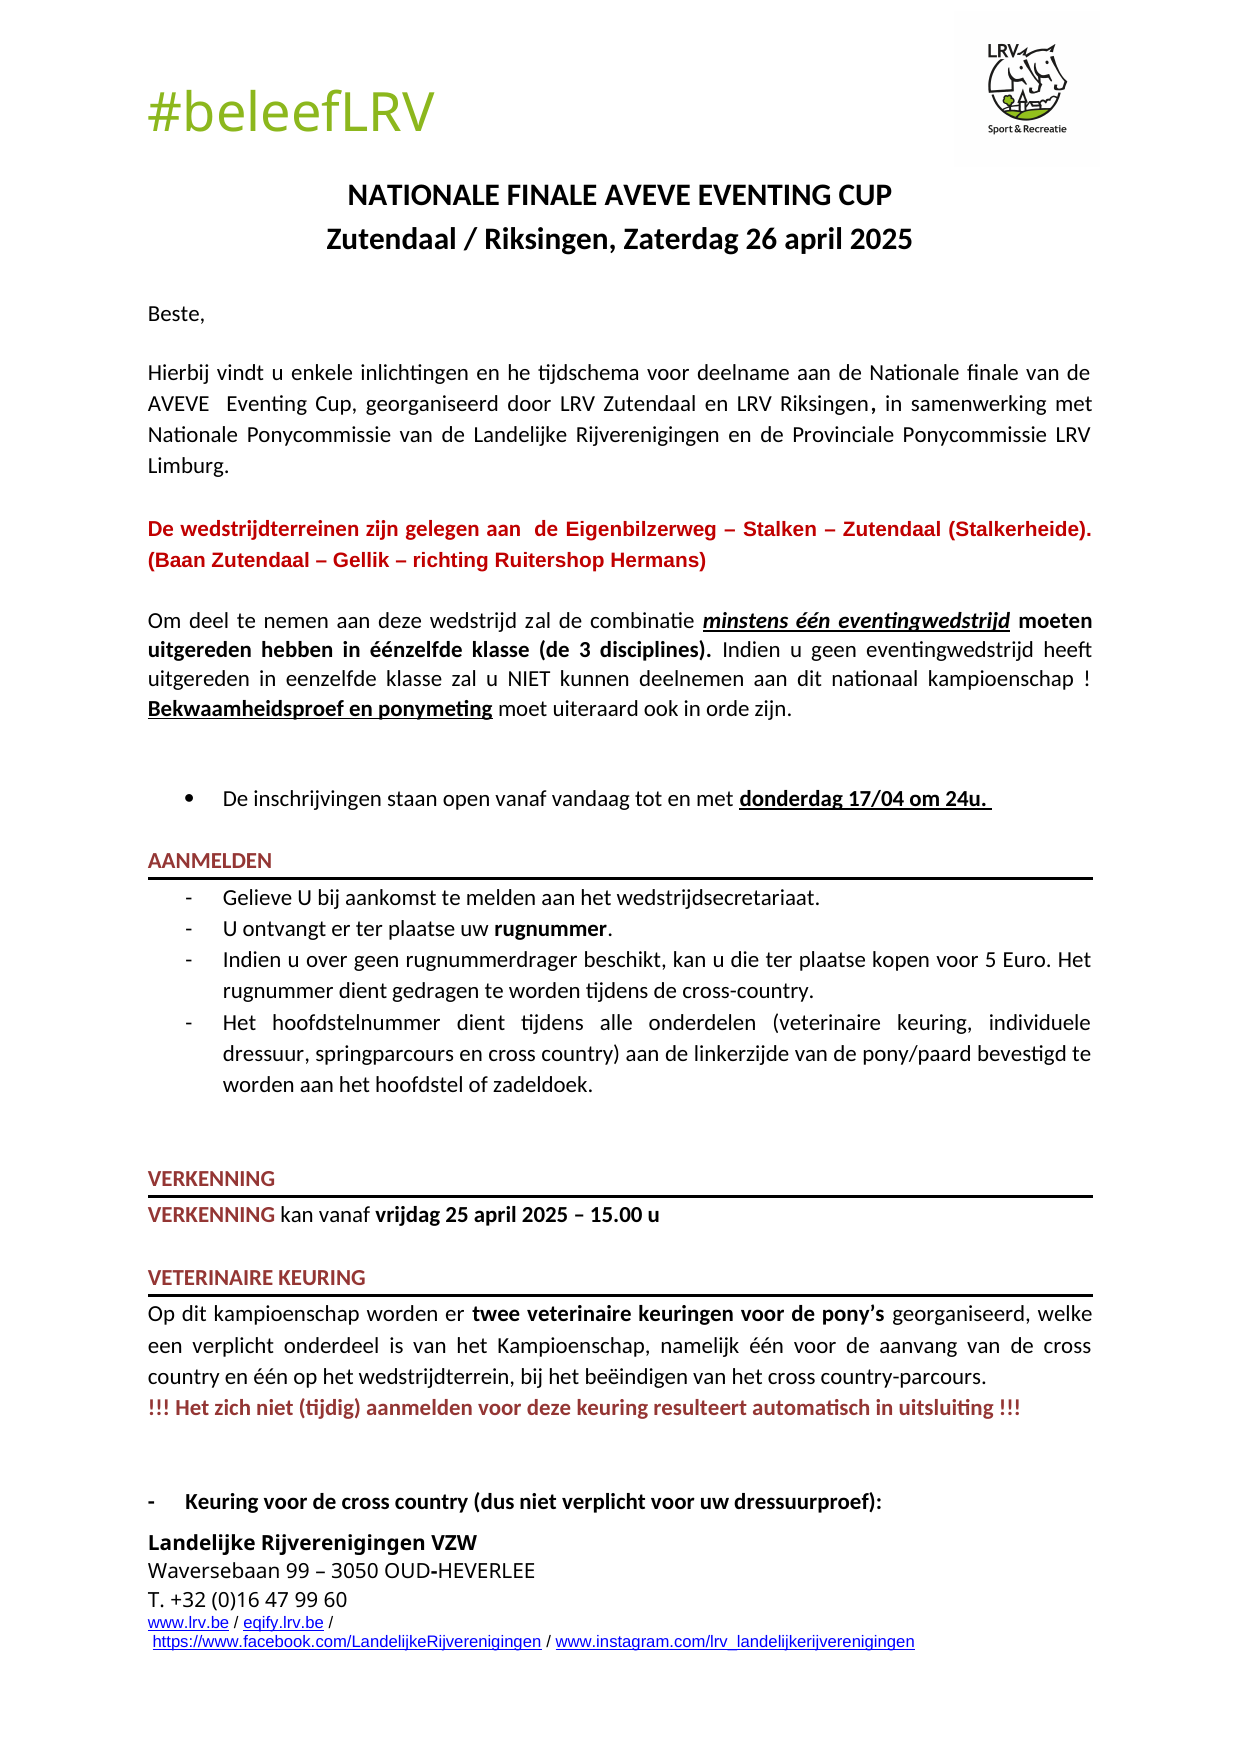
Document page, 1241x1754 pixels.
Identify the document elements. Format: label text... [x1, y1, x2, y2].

text VERKENNING [148, 1161, 1093, 1195]
list De inschrijvingen staan open vanaf vandaag tot en met donderdag 17/04 om 24u. [185, 784, 1093, 812]
text VERKENNING kan vanaf vrijdag 25 april 2025 – 15.00 u [148, 1198, 1093, 1229]
text Op dit kampioenschap worden er twee veterinaire keuringen voor de pony’s georganiseerd, welke een verplicht onderdeel is van het Kampioenschap, namelijk één voor de aanvang van de cross country en één op het wedstrijdterrein, bij het beëindigen van het cross country-parcours. [148, 1297, 1093, 1391]
text AANMELDEN [148, 844, 1093, 877]
text Zutendaal / Riksingen, Zaterdag 26 april 2025 [148, 219, 1093, 257]
text Om deel te nemen aan deze wedstrijd zal de combinatie minstens één eventingwedstrijd moeten uitgereden hebben in éénzelfde klasse (de 3 disciplines). Indien u geen eventingwedstrijd heeft uitgereden in eenzelfde klasse zal u NIET kunnen deelnemen aan dit nationaal kampioenschap ! Bekwaamheidsproef en ponymeting moet uiteraard ook in orde zijn. [148, 605, 1093, 722]
list Gelieve U bij aankomst te melden aan het wedstrijdsecretariaat. [185, 880, 1093, 911]
list Keuring voor de cross country (dus niet verplicht voor uw dressuurproef): [148, 1484, 1093, 1516]
text !!! Het zich niet (tijdig) aanmelden voor deze keuring resulteert automatisch in uitsluiting !!! [148, 1391, 1093, 1422]
text Hierbij vindt u enkele inlichtingen en he tijdschema voor deelname aan de Nationale finale van de AVEVE Eventing Cup, georganiseerd door LRV Zutendaal en LRV Riksingen, in samenwerking met Nationale Ponycommissie van de Landelijke Rijverenigingen en de Provinciale Ponycommissie LRV Limburg. [148, 355, 1093, 480]
list Het hoofdstelnummer dient tijdens alle onderdelen (veterinaire keuring, individuele dressuur, springparcours en cross country) aan de linkerzijde van de pony/paard bevestigd te worden aan het hoofdstel of zadeldoek. [185, 1005, 1093, 1099]
picture [954, 11, 1100, 167]
text Beste, [148, 299, 1093, 327]
text VETERINAIRE KEURING [148, 1260, 1093, 1294]
text NATIONALE FINALE AVEVE EVENTING CUP [148, 176, 1093, 214]
list Indien u over geen rugnummerdrager beschikt, kan u die ter plaatse kopen voor 5 Euro. Het rugnummer dient gedragen te worden tijdens de cross-country. [185, 943, 1093, 1005]
list U ontvangt er ter plaatse uw rugnummer. [185, 911, 1093, 943]
text De wedstrijdterreinen zijn gelegen aan de Eigenbilzerweg – Stalken – Zutendaal (Stalkerheide). (Baan Zutendaal – Gellik – richting Ruitershop Hermans) [148, 511, 1093, 574]
